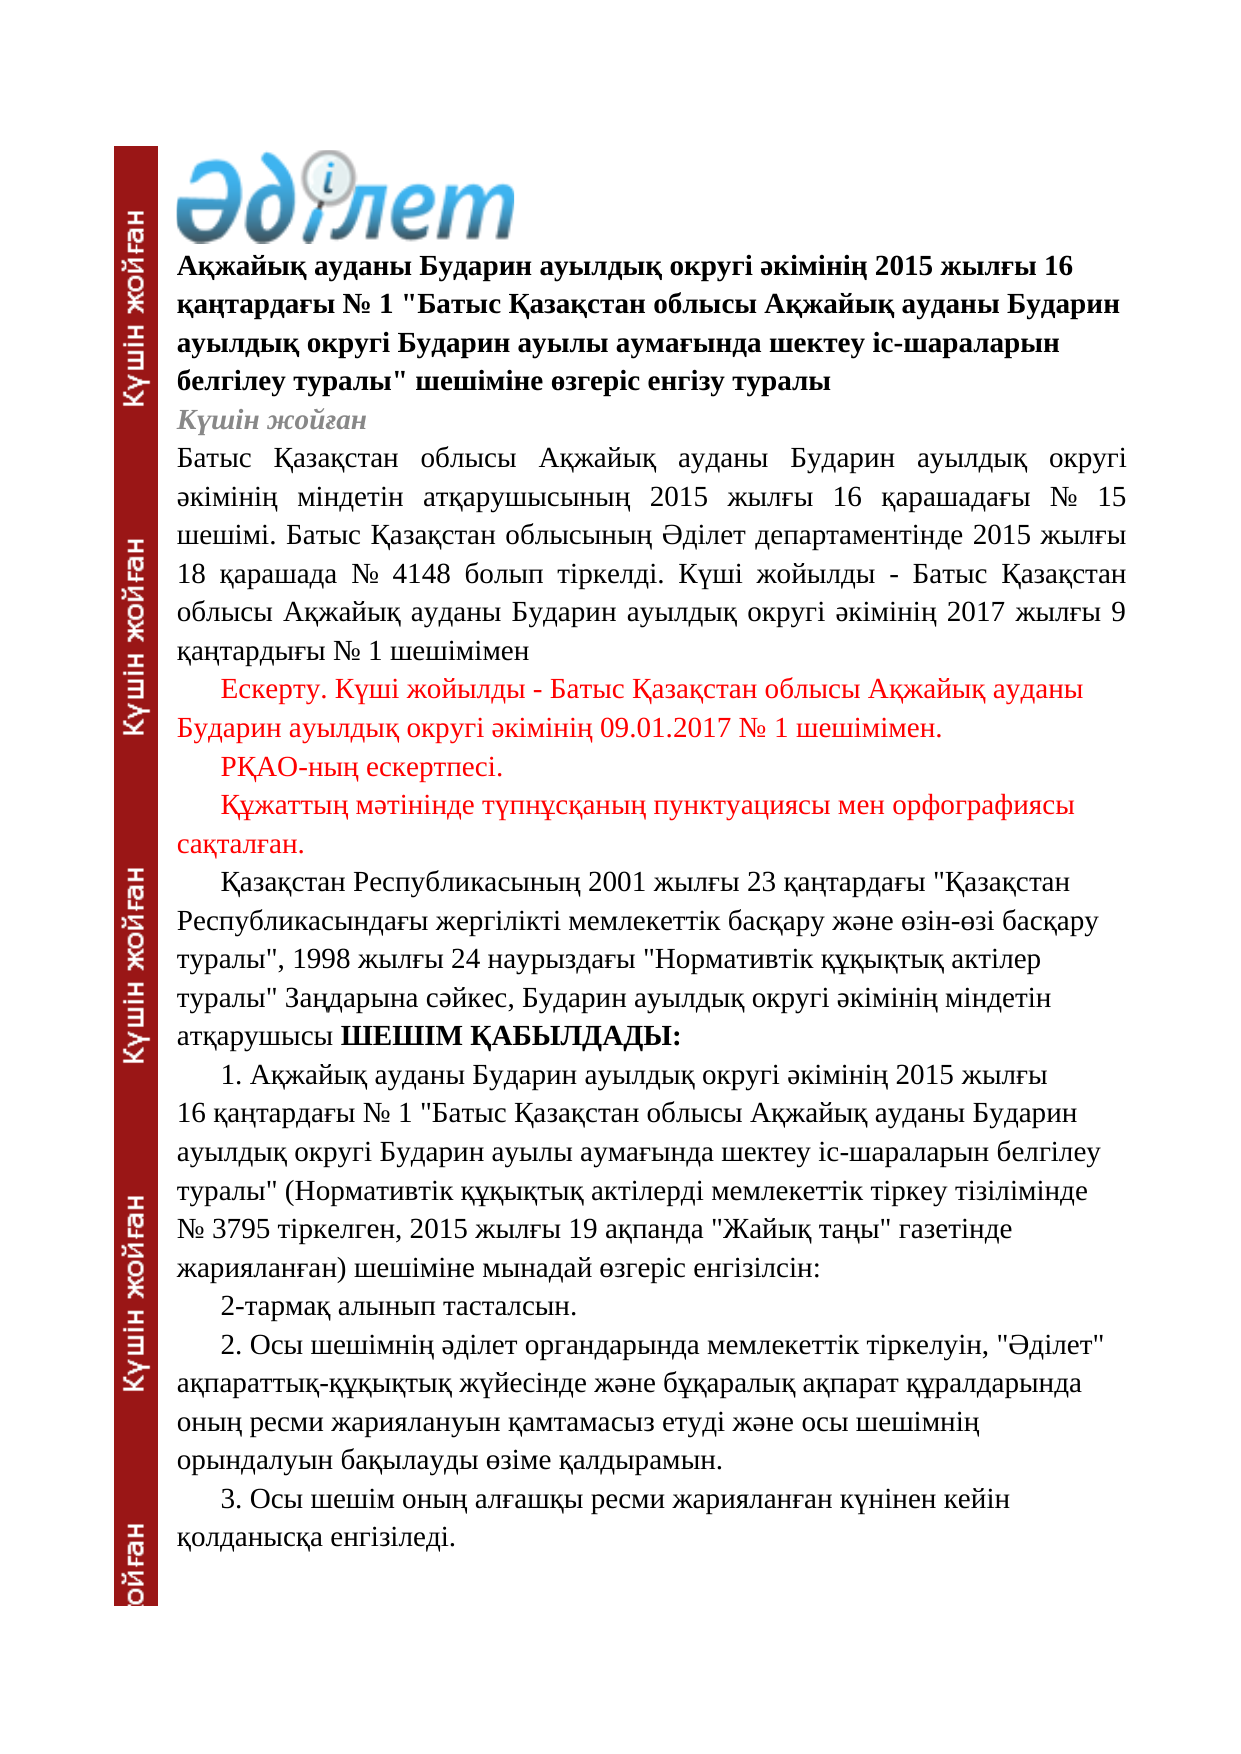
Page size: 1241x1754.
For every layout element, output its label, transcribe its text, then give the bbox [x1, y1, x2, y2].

text Ақжайық ауданы Бударин ауылдық округі әкімінің 2015 жылғы 16 қаңтардағы № 1 "Батыс Қазақстан облысы Ақжайық ауданы Бударин ауылдық округі Бударин ауылы аумағында шектеу іс-шараларын белгілеу туралы" шешіміне өзгеріс енгізу туралы [112, 248, 1128, 397]
picture [114, 667, 158, 672]
picture [114, 146, 158, 248]
text Батыс Қазақстан облысы Ақжайық ауданы Бударин ауылдық округі әкімінің міндетін атқарушысының 2015 жылғы 16 қарашадағы № 15 шешімі. Батыс Қазақстан облысының Әділет департаментінде 2015 жылғы 18 қарашада № 4148 болып тіркелді. Күші жойылды - Батыс Қазақстан облысы Ақжайық ауданы Бударин ауылдық округі әкімінің 2017 жылғы 9 қаңтардығы № 1 шешімімен [112, 440, 1128, 667]
picture [114, 1583, 158, 1606]
picture [114, 397, 158, 402]
picture [176, 150, 515, 244]
picture [114, 435, 158, 440]
text Күшін жойған [112, 402, 1128, 435]
text Ескерту. Күші жойылды - Батыс Қазақстан облысы Ақжайық ауданы Бударин ауылдық округі әкімінің 09.01.2017 № 1 шешімімен. РҚАО-ның ескертпесі. Құжаттың мәтінінде түпнұсқаның пунктуациясы мен орфографиясы сақталған. Қазақстан Республикасының 2001 жылғы 23 қаңтардағы "Қазақстан Республикасындағы жергілікті мемлекеттік басқару және өзін-өзі басқару туралы", 1998 жылғы 24 наурыздағы "Нормативтік құқықтық актілер туралы" Заңдарына сәйкес, Бударин ауылдық округі әкімінің міндетін атқарушысы ШЕШІМ ҚАБЫЛДАДЫ: 1. Ақжайық ауданы Бударин ауылдық округі әкімінің 2015 жылғы 16 қаңтардағы № 1 "Батыс Қазақстан облысы Ақжайық ауданы Бударин ауылдық округі Бударин ауылы аумағында шектеу іс-шараларын белгілеу туралы" (Нормативтік құқықтық актілерді мемлекеттік тіркеу тізілімінде № 3795 тіркелген, 2015 жылғы 19 ақпанда "Жайық таңы" газетінде жарияланған) шешіміне мынадай өзгеріс енгізілсін: 2-тармақ алынып тасталсын. 2. Осы шешімнің әділет органдарында мемлекеттік тіркелуін, "Әділет" ақпараттық-құқықтық жүйесінде және бұқаралық ақпарат құралдарында оның ресми жариялануын қамтамасыз етуді және осы шешімнің орындалуын бақылауды өзіме қалдырамын. 3. Осы шешім оның алғашқы ресми жарияланған күнінен кейін қолданысқа енгізіледі. [112, 672, 1128, 1583]
